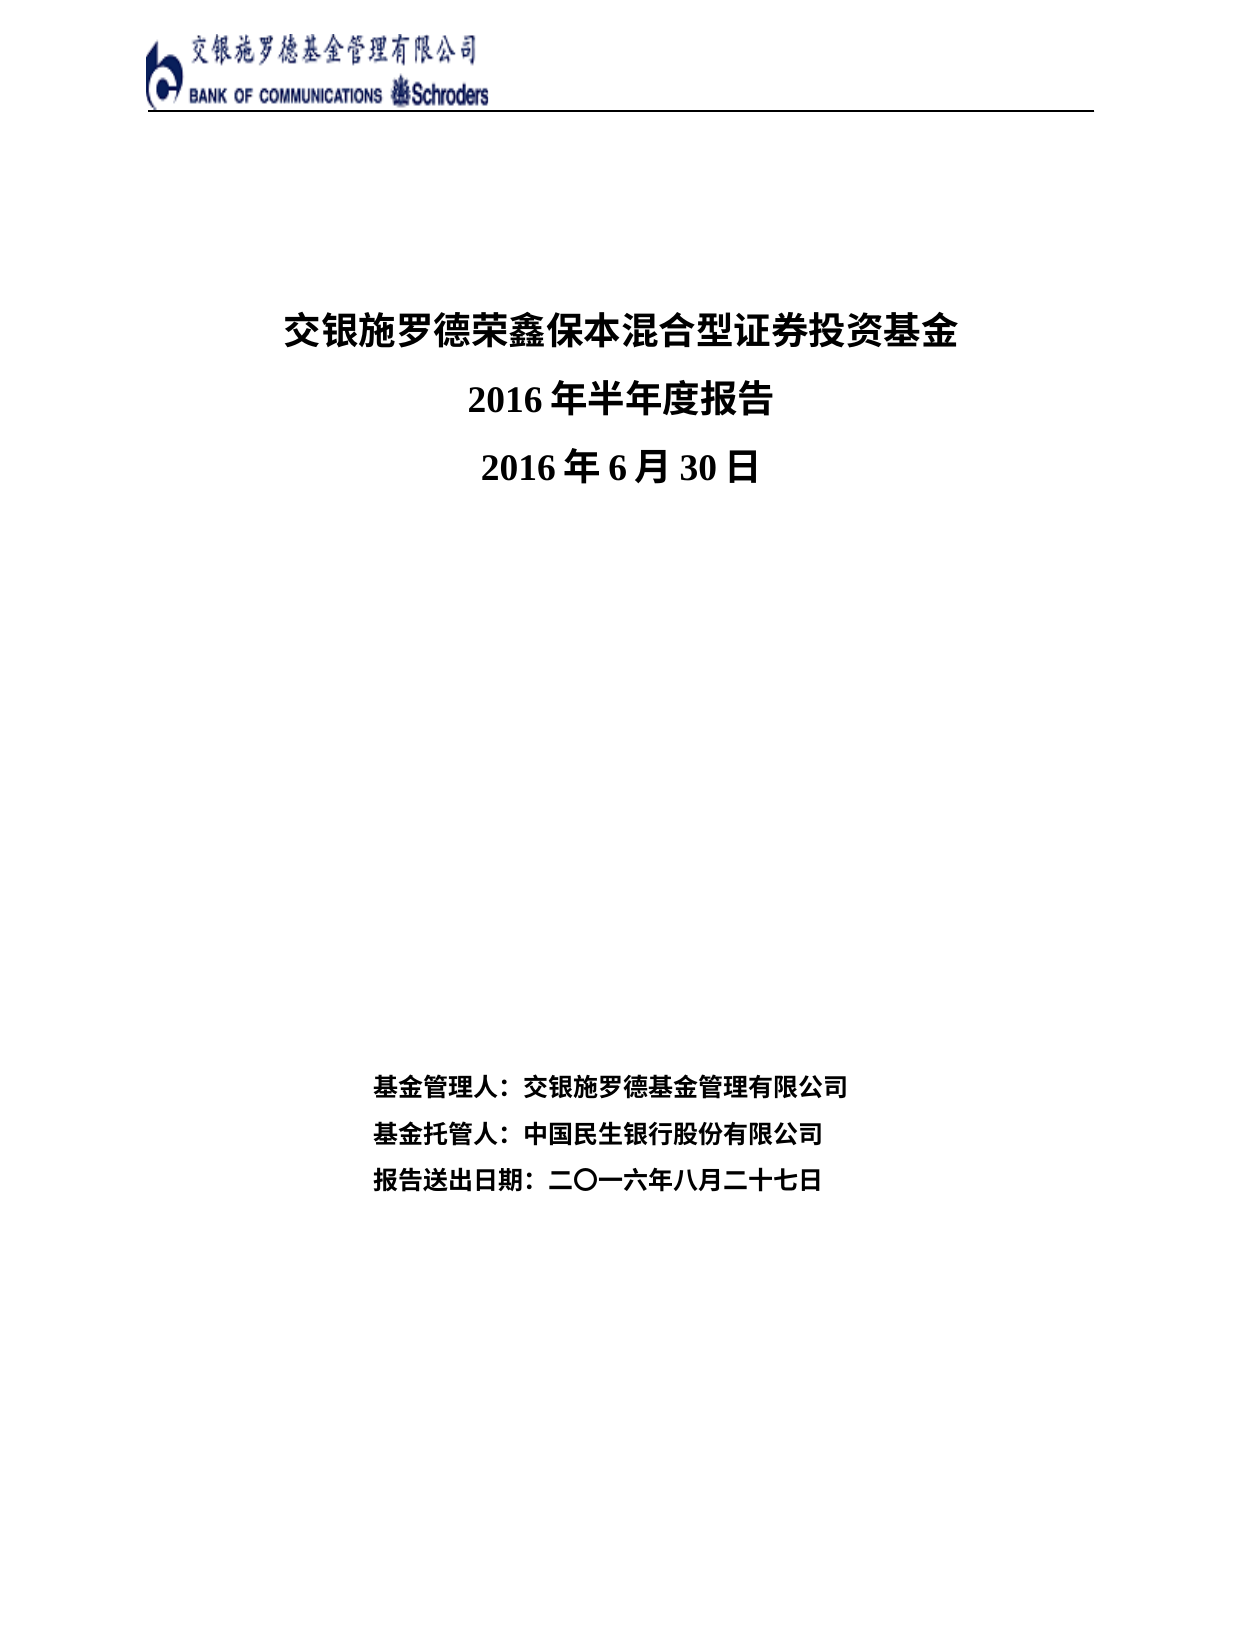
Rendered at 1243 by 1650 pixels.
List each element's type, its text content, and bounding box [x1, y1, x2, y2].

text 交银施罗德荣鑫保本混合型证券投资基金 [148, 301, 1094, 355]
text 报告送出日期：二〇一六年八月二十七日 [148, 1161, 1094, 1197]
picture [146, 34, 489, 110]
text 基金托管人：中国民生银行股份有限公司 [148, 1114, 1094, 1150]
text 基金管理人：交银施罗德基金管理有限公司 [148, 1068, 1094, 1104]
text 2016年6月30日 [148, 437, 1094, 491]
text 2016年半年度报告 [148, 369, 1094, 423]
